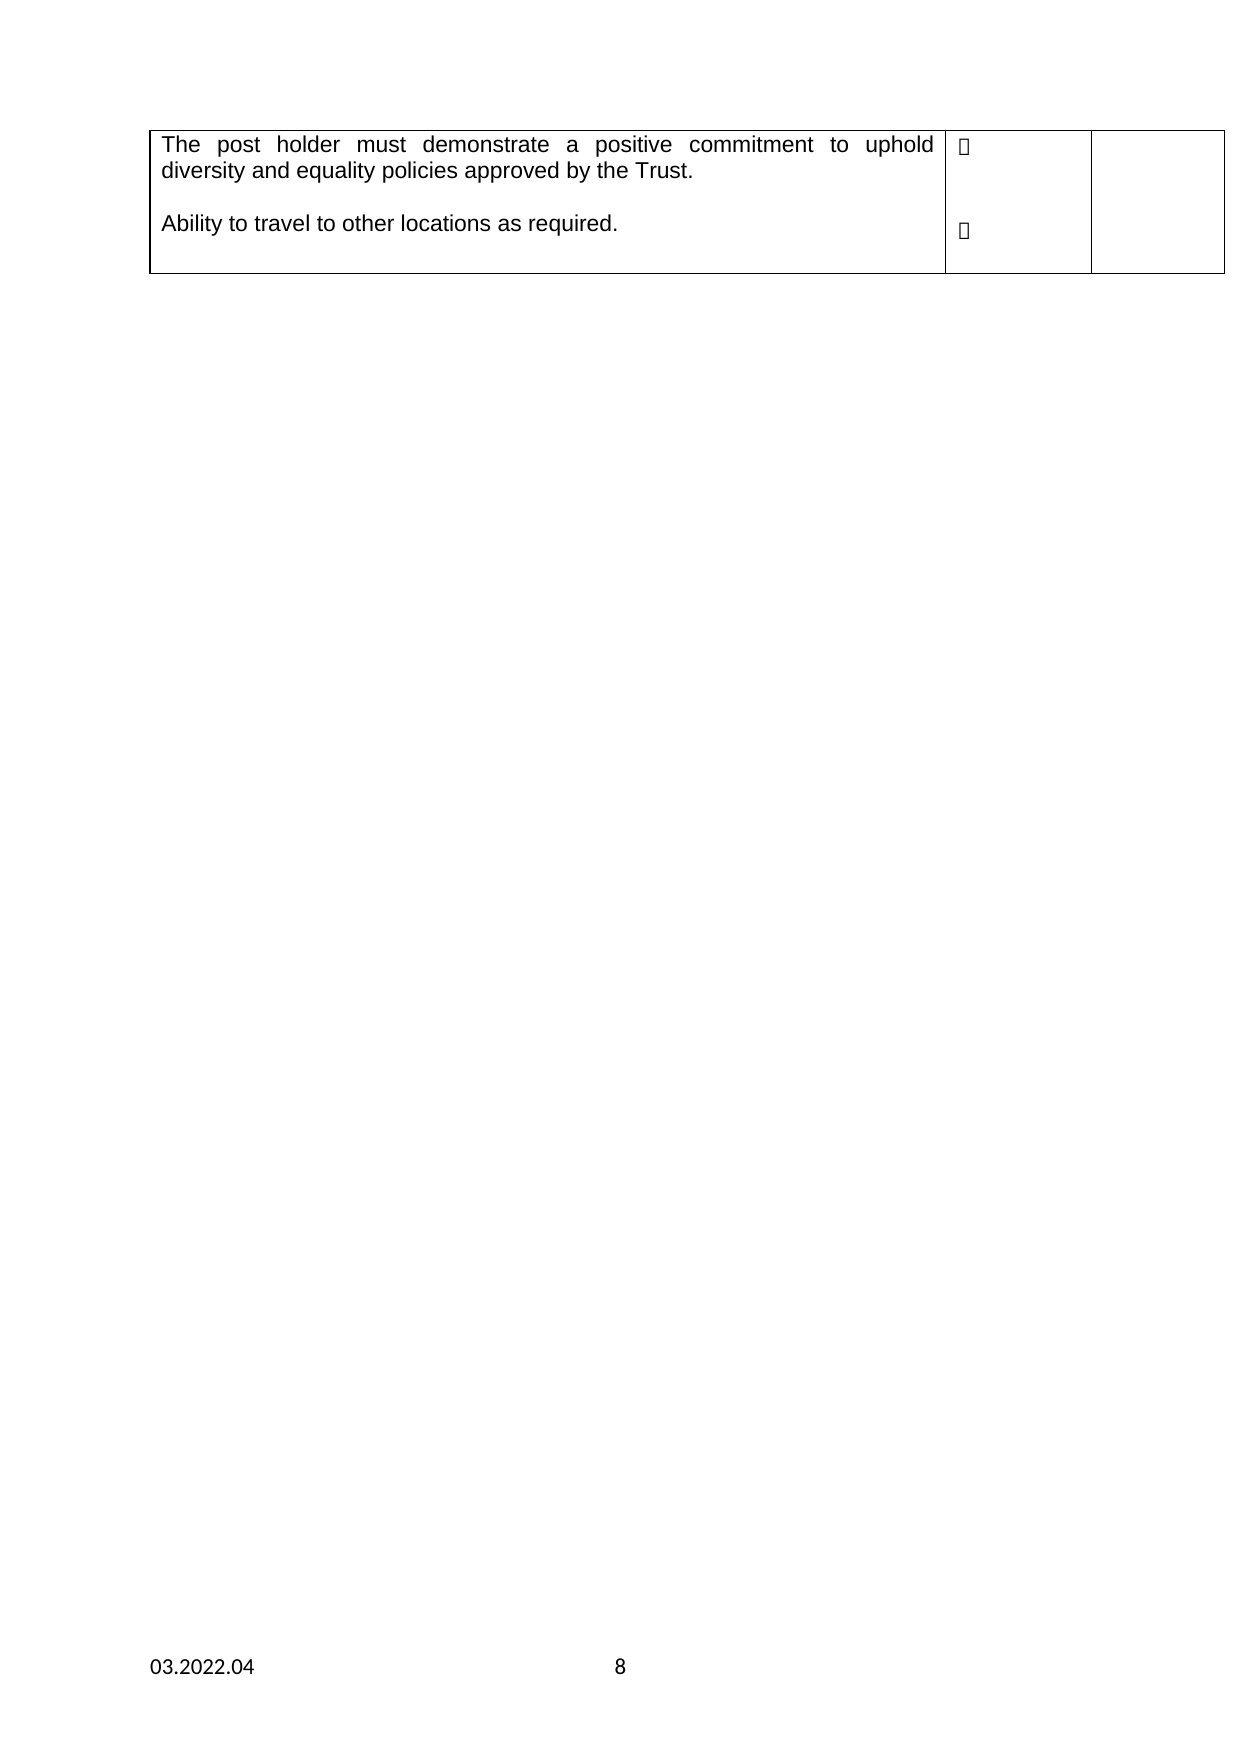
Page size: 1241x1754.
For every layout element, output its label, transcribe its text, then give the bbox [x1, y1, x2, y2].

table_cell   [946, 131, 1091, 272]
table_cell [1092, 131, 1224, 272]
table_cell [151, 131, 945, 272]
